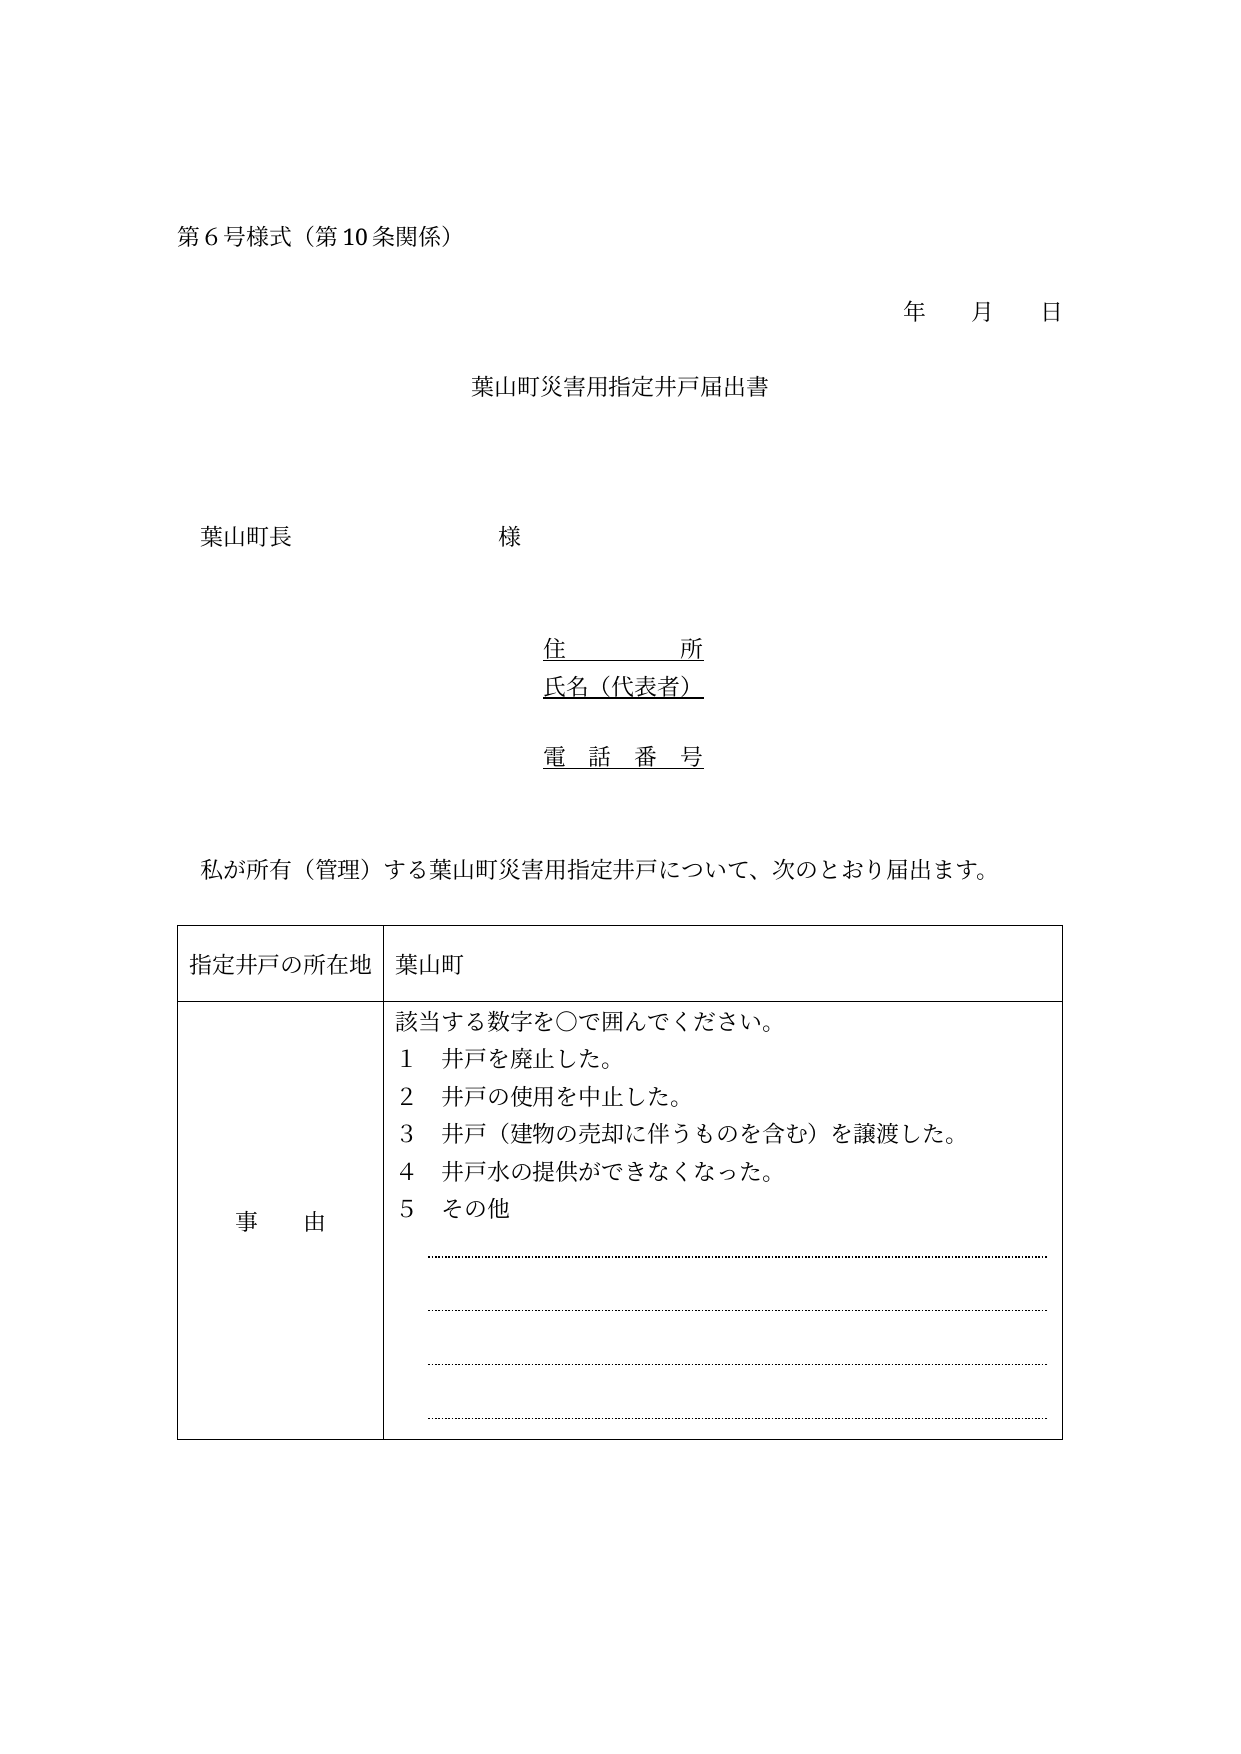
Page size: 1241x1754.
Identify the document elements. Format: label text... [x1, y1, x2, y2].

text 氏名（代表者） [199, 667, 1063, 704]
text 年 月 日 [177, 292, 1063, 329]
text 葉山町長 様 [177, 517, 1063, 554]
table_header 葉山町 [384, 926, 1062, 1001]
text 葉山町災害用指定井戸届出書 [177, 367, 1063, 404]
text 第６号様式（第10条関係） [177, 217, 1063, 254]
text 私が所有（管理）する葉山町災害用指定井戸について、次のとおり届出ます。 [177, 850, 1063, 887]
table_cell 事由 [178, 1002, 383, 1439]
table_cell 該当する数字を○で囲んでください。 １ 井戸を廃止した。 ２ 井戸の使用を中止した。 ３ 井戸（建物の売却に伴うものを含む）を譲渡した。 ４ 井戸水の提供ができなくなった。 ５ その他 [384, 1002, 1062, 1439]
table_header 指定井戸の所在地 [178, 926, 383, 1001]
text 電 話 番 号 [199, 737, 1063, 775]
text 住 所 [199, 629, 1063, 667]
